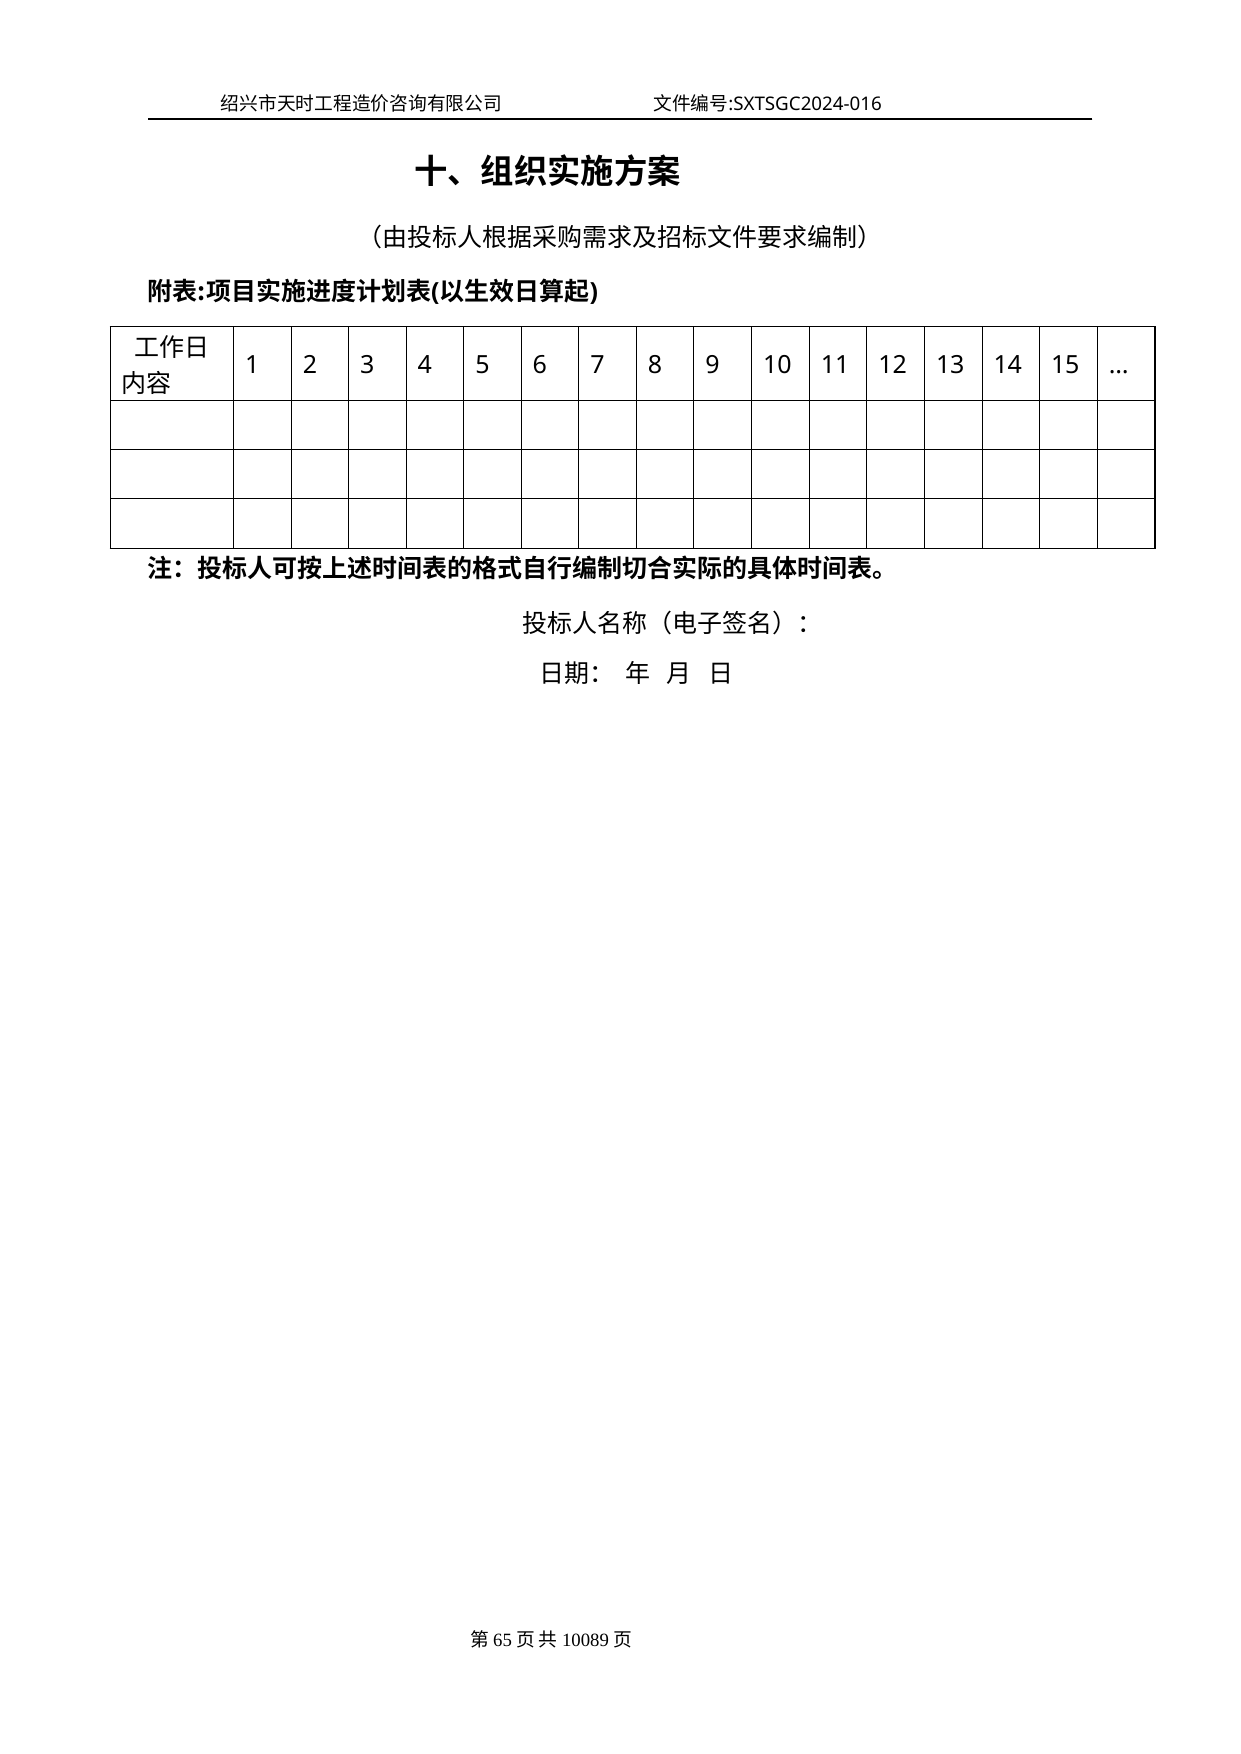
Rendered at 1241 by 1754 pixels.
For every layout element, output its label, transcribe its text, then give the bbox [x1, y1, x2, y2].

table_cell [1098, 401, 1154, 449]
table_cell [694, 450, 751, 498]
table_cell [464, 499, 521, 548]
table_header 1 [234, 327, 291, 399]
table_cell [983, 499, 1039, 548]
table_cell [752, 499, 809, 548]
table_cell [292, 450, 348, 498]
table_cell [867, 499, 924, 548]
table_cell [579, 499, 636, 548]
table_header 3 [349, 327, 406, 399]
table_header 6 [522, 327, 578, 399]
table_cell [111, 401, 233, 449]
table_cell [925, 499, 982, 548]
table_header 7 [579, 327, 636, 399]
table_cell [1040, 499, 1097, 548]
table_cell [1098, 499, 1154, 548]
table_header 15 [1040, 327, 1097, 399]
table_cell [407, 401, 463, 449]
table_cell [867, 401, 924, 449]
table_cell [694, 401, 751, 449]
text 注：投标人可按上述时间表的格式自行编制切合实际的具体时间表。 [148, 549, 1092, 585]
table_header 13 [925, 327, 982, 399]
table_cell [234, 450, 291, 498]
text 十、组织实施方案 [148, 145, 947, 193]
table_cell [407, 450, 463, 498]
table_header 10 [752, 327, 809, 399]
table_header 11 [810, 327, 866, 399]
table_cell [637, 499, 693, 548]
text （由投标人根据采购需求及招标文件要求编制） [148, 217, 1092, 253]
table_cell [111, 499, 233, 548]
table_cell [810, 401, 866, 449]
table_header 工作日 内容 [111, 327, 233, 399]
table_cell [579, 401, 636, 449]
table_cell [111, 450, 233, 498]
table_cell [464, 401, 521, 449]
table_cell [464, 450, 521, 498]
text 投标人名称（电子签名）： [148, 603, 1092, 639]
table_cell [867, 450, 924, 498]
table_cell [983, 401, 1039, 449]
table_header 4 [407, 327, 463, 399]
table_header … [1098, 327, 1154, 399]
table_cell [234, 499, 291, 548]
table_cell [1040, 401, 1097, 449]
text 附表:项目实施进度计划表(以生效日算起) [148, 272, 947, 308]
table_cell [407, 499, 463, 548]
table_cell [522, 499, 578, 548]
table_cell [1040, 450, 1097, 498]
table_cell [349, 450, 406, 498]
table_header 12 [867, 327, 924, 399]
table_cell [925, 401, 982, 449]
table_header 8 [637, 327, 693, 399]
table_cell [234, 401, 291, 449]
table_cell [810, 450, 866, 498]
table_cell [752, 401, 809, 449]
table_cell [810, 499, 866, 548]
table_header 14 [983, 327, 1039, 399]
table_cell [983, 450, 1039, 498]
table_cell [694, 499, 751, 548]
text 日期： 年 月 日 [148, 654, 1092, 690]
table_header 5 [464, 327, 521, 399]
table_cell [752, 450, 809, 498]
table_cell [349, 499, 406, 548]
table_cell [637, 401, 693, 449]
table_cell [522, 401, 578, 449]
table_header 9 [694, 327, 751, 399]
table_cell [1098, 450, 1154, 498]
table_cell [349, 401, 406, 449]
table_cell [637, 450, 693, 498]
table_cell [522, 450, 578, 498]
table_header 2 [292, 327, 348, 399]
table_cell [579, 450, 636, 498]
table_cell [925, 450, 982, 498]
table_cell [292, 401, 348, 449]
table_cell [292, 499, 348, 548]
